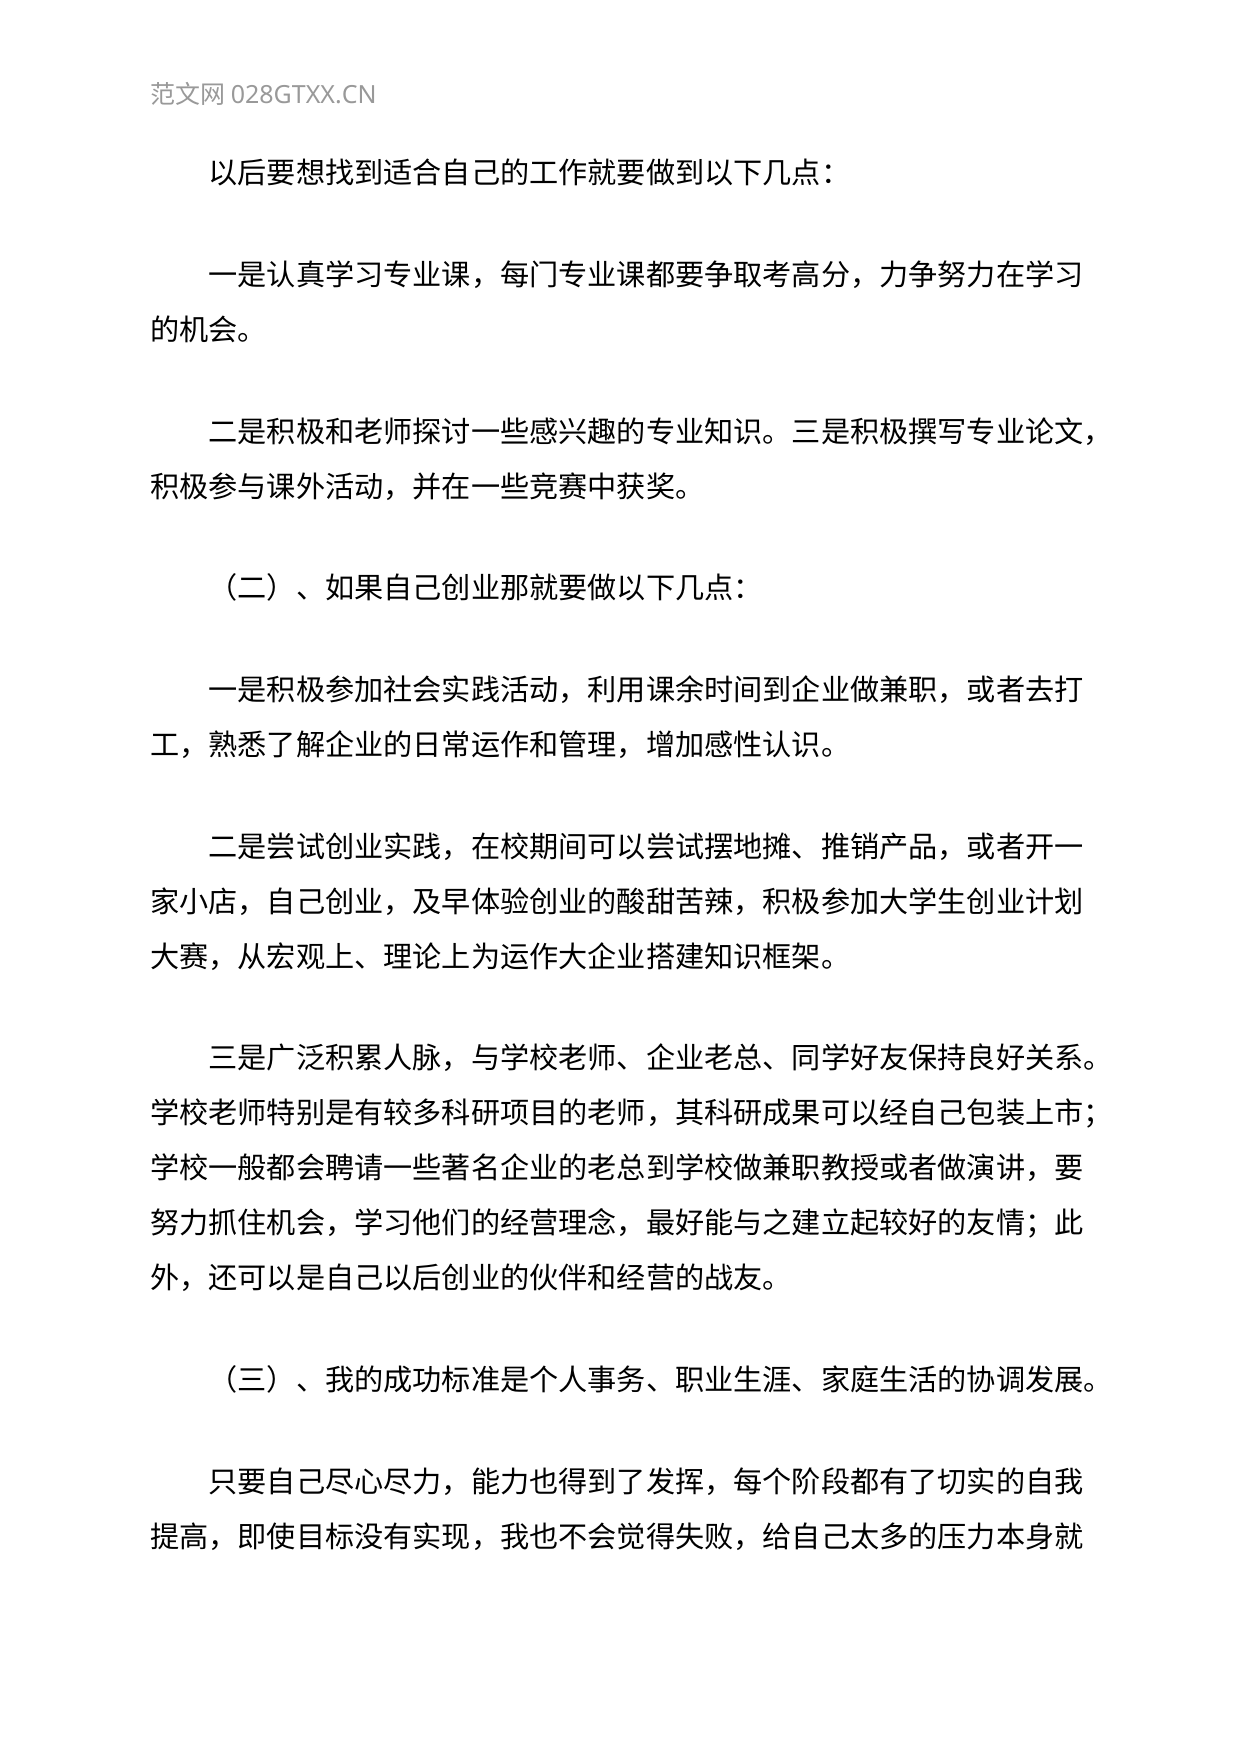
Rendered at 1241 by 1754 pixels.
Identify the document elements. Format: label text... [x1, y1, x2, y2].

text 二是尝试创业实践，在校期间可以尝试摆地摊、推销产品，或者开一家小店，自己创业，及早体验创业的酸甜苦辣，积极参加大学生创业计划大赛，从宏观上、理论上为运作大企业搭建知识框架。 [150, 823, 1090, 976]
text 一是积极参加社会实践活动，利用课余时间到企业做兼职，或者去打工，熟悉了解企业的日常运作和管理，增加感性认识。 [150, 667, 1090, 764]
text 三是广泛积累人脉，与学校老师、企业老总、同学好友保持良好关系。学校老师特别是有较多科研项目的老师，其科研成果可以经自己包装上市；学校一般都会聘请一些著名企业的老总到学校做兼职教授或者做演讲，要努力抓住机会，学习他们的经营理念，最好能与之建立起较好的友情；此外，还可以是自己以后创业的伙伴和经营的战友。 [150, 1035, 1090, 1297]
text 以后要想找到适合自己的工作就要做到以下几点： [150, 150, 1090, 192]
text 二是积极和老师探讨一些感兴趣的专业知识。三是积极撰写专业论文，积极参与课外活动，并在一些竞赛中获奖。 [150, 408, 1090, 506]
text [150, 1458, 1090, 1555]
text （二）、如果自己创业那就要做以下几点： [150, 565, 1090, 607]
text （三）、我的成功标准是个人事务、职业生涯、家庭生活的协调发展。 [150, 1356, 1090, 1399]
text 一是认真学习专业课，每门专业课都要争取考高分，力争努力在学习的机会。 [150, 252, 1090, 349]
